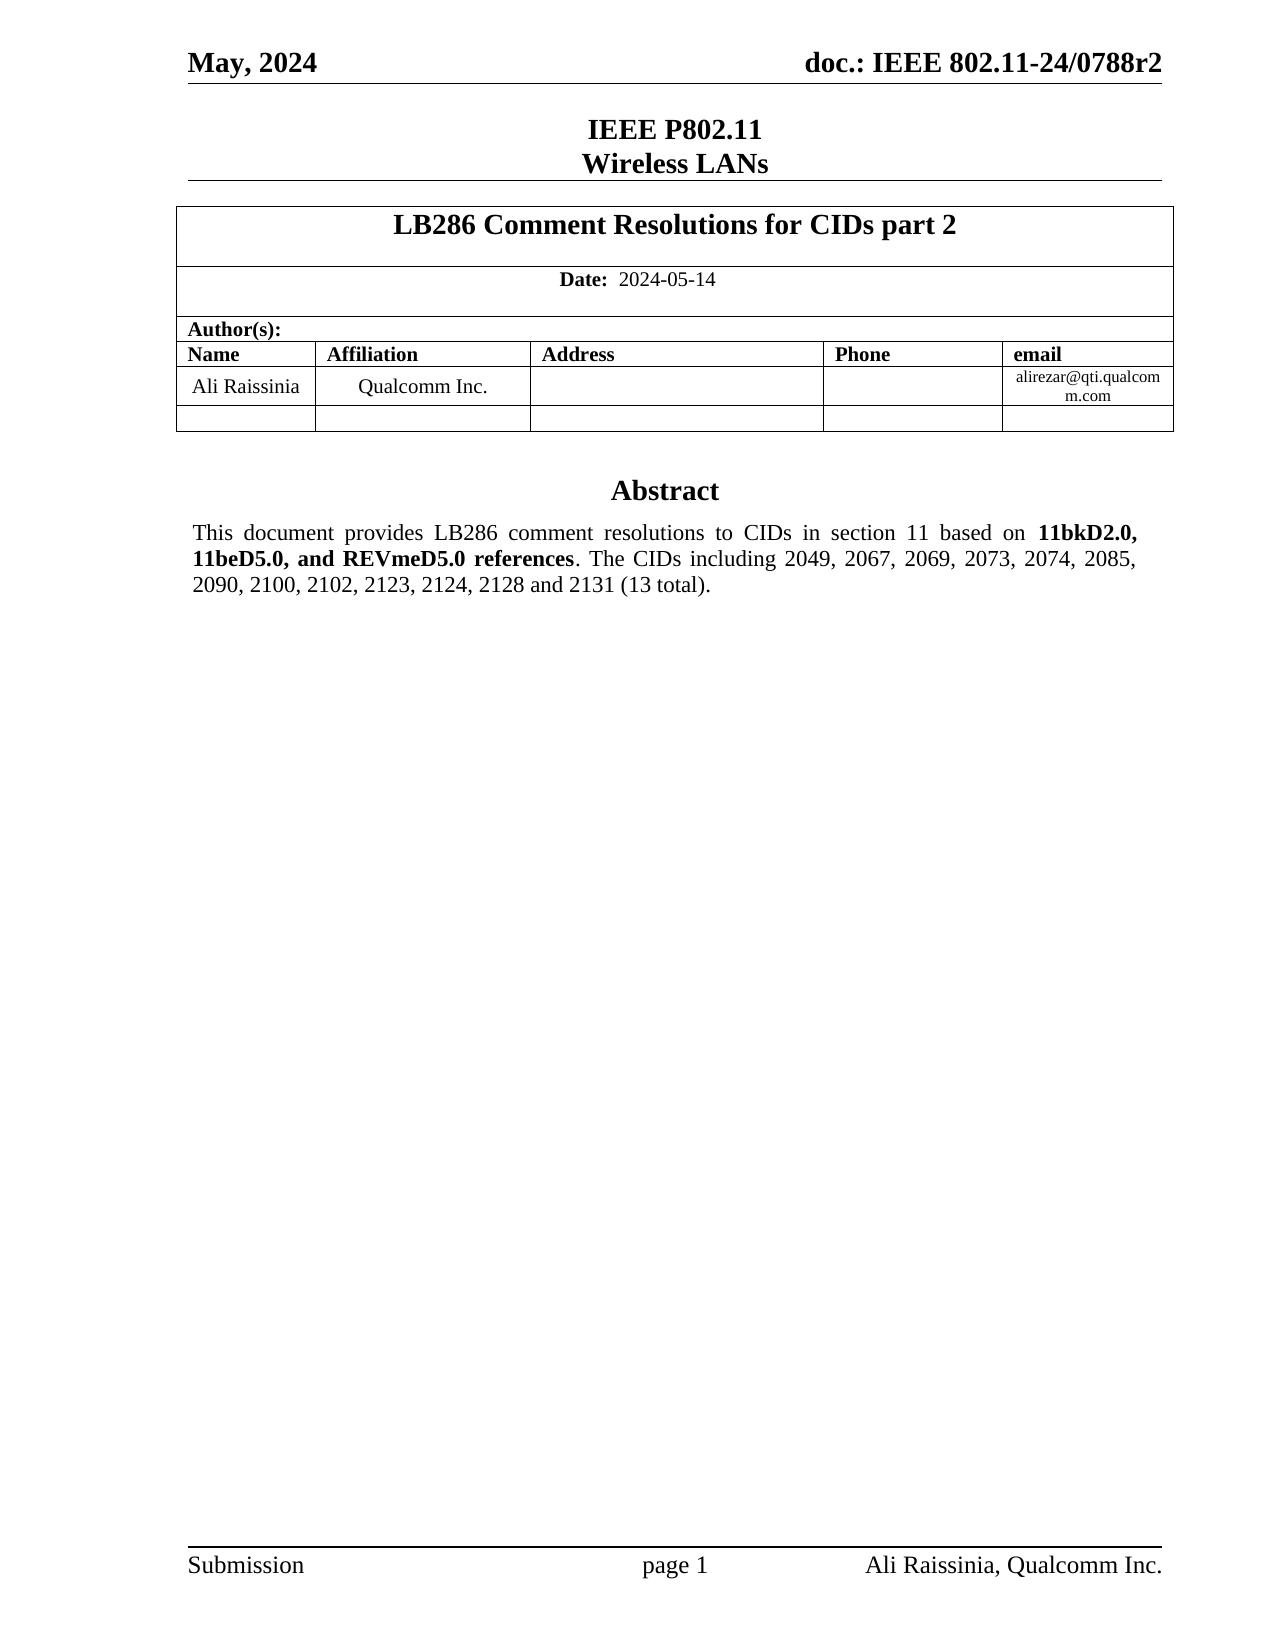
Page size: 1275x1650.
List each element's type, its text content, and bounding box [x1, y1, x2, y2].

table_cell [824, 406, 1002, 431]
table_cell Author(s): [177, 317, 1173, 341]
table_cell [177, 406, 315, 431]
table_cell Ali Raissinia [177, 367, 315, 405]
table_cell [531, 367, 823, 405]
table_cell Affiliation [316, 342, 530, 366]
table_cell [316, 406, 530, 431]
table_cell email [1003, 342, 1173, 366]
table_cell [824, 367, 1002, 405]
table_cell Qualcomm Inc. [316, 367, 530, 405]
table_cell [1003, 406, 1173, 431]
text IEEE P802.11 Wireless LANs [187, 112, 1162, 181]
table_cell alirezar@qti.qualcomm.com [1003, 367, 1173, 405]
table_cell Date: 2024-05-14 [177, 267, 1173, 316]
table_cell [531, 406, 823, 431]
table_cell Phone [824, 342, 1002, 366]
table_cell Name [177, 342, 315, 366]
table_header LB286 Comment Resolutions for CIDs part 2 [177, 207, 1173, 266]
table_cell Address [531, 342, 823, 366]
